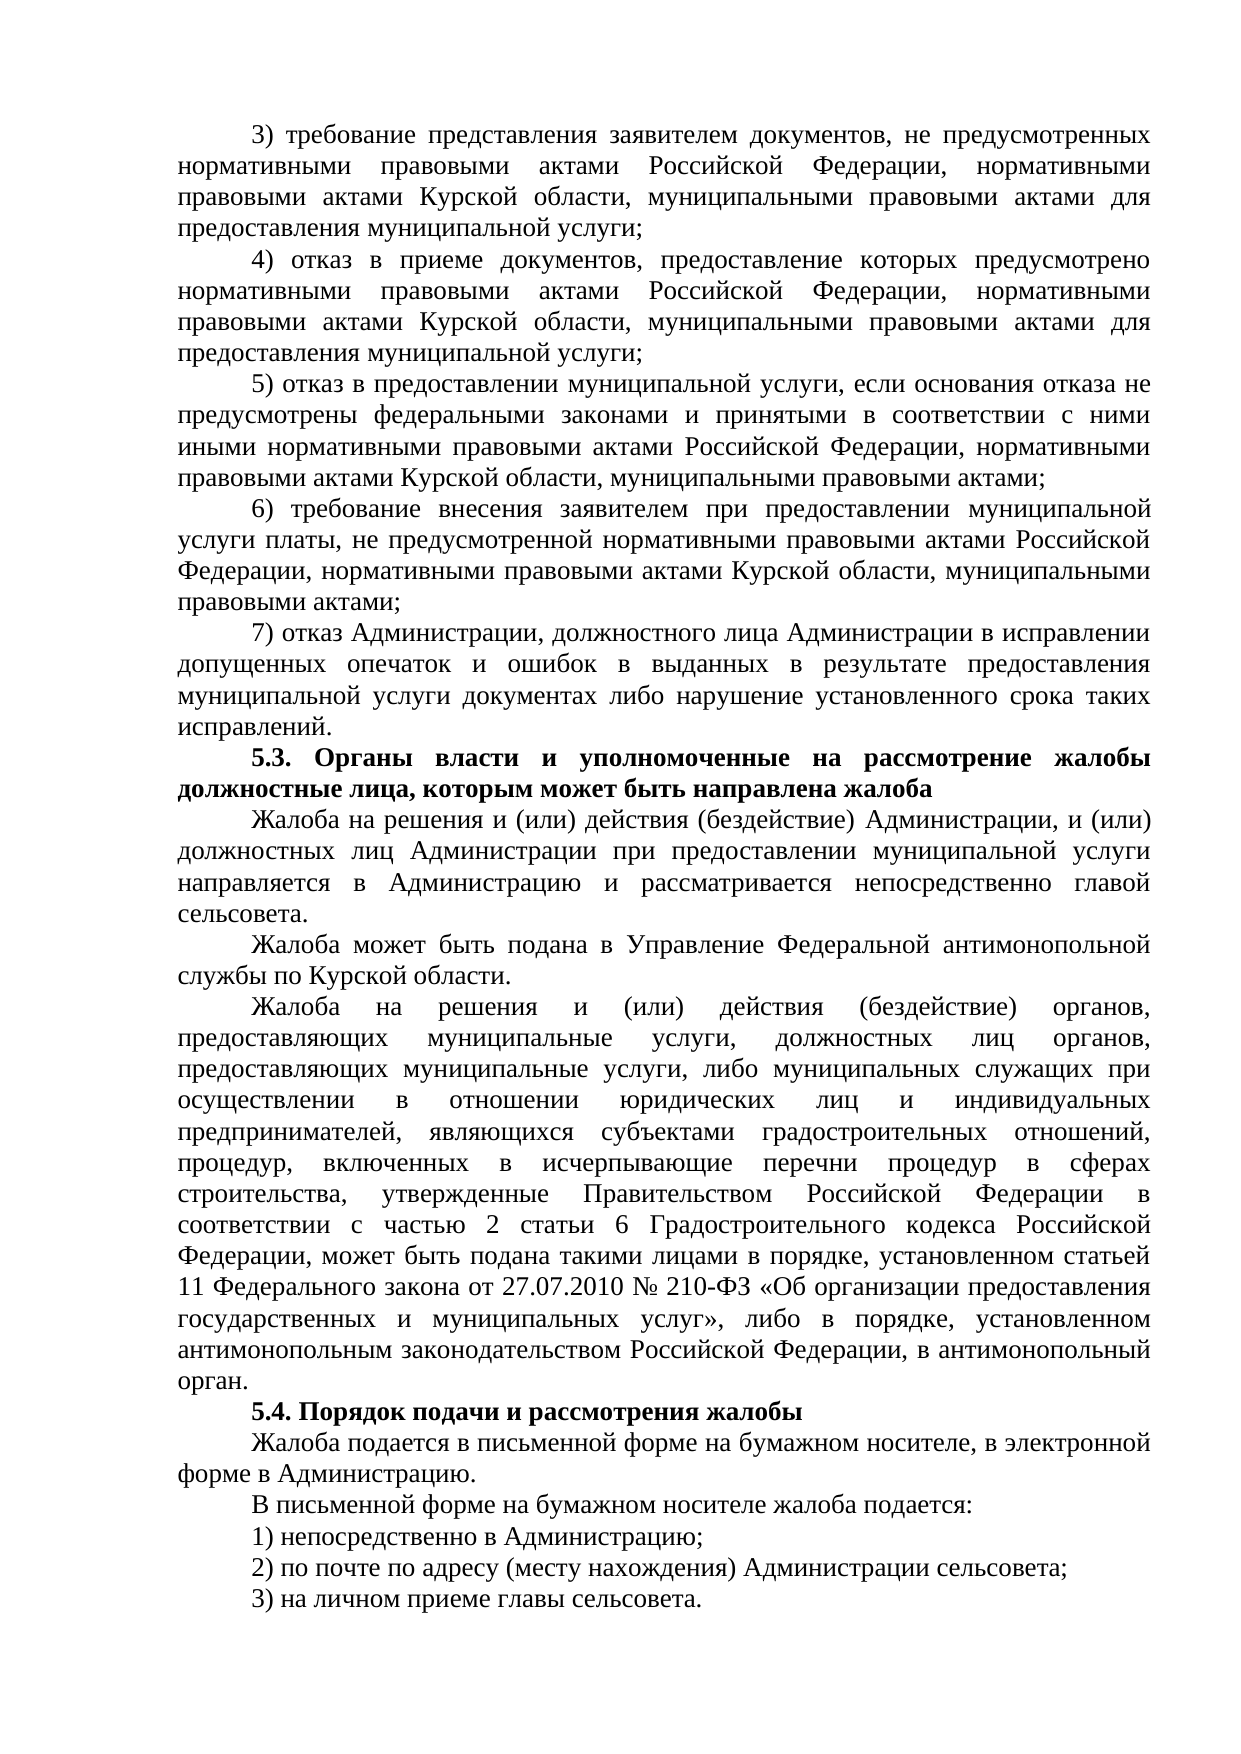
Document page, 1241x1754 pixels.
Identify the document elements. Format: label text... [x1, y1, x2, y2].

text 1) непосредственно в Администрацию; [177, 1520, 1152, 1551]
text Жалоба подается в письменной форме на бумажном носителе, в электронной форме в Администрацию. [177, 1426, 1152, 1488]
text 3) требование представления заявителем документов, не предусмотренных нормативными правовыми актами Российской Федерации, нормативными правовыми актами Курской области, муниципальными правовыми актами для предоставления муниципальной услуги; [177, 118, 1152, 243]
text 6) требование внесения заявителем при предоставлении муниципальной услуги платы, не предусмотренной нормативными правовыми актами Российской Федерации, нормативными правовыми актами Курской области, муниципальными правовыми актами; [177, 492, 1152, 616]
text Жалоба на решения и (или) действия (бездействие) органов, предоставляющих муниципальные услуги, должностных лиц органов, предоставляющих муниципальные услуги, либо муниципальных служащих при осуществлении в отношении юридических лиц и индивидуальных предпринимателей, являющихся субъектами градостроительных отношений, процедур, включенных в исчерпывающие перечни процедур в сферах строительства, утвержденные Правительством Российской Федерации в соответствии с частью 2 статьи 6 Градостроительного кодекса Российской Федерации, может быть подана такими лицами в порядке, установленном статьей 11 Федерального закона от 27.07.2010 № 210-ФЗ «Об организации предоставления государственных и муниципальных услуг», либо в порядке, установленном антимонопольным законодательством Российской Федерации, в антимонопольный орган. [177, 990, 1152, 1395]
text Жалоба может быть подана в Управление Федеральной антимонопольной службы по Курской области. [177, 928, 1152, 990]
text 3) на личном приеме главы сельсовета. [177, 1582, 1152, 1613]
text 2) по почте по адресу (месту нахождения) Администрации сельсовета; [177, 1551, 1152, 1582]
text 4) отказ в приеме документов, предоставление которых предусмотрено нормативными правовыми актами Российской Федерации, нормативными правовыми актами Курской области, муниципальными правовыми актами для предоставления муниципальной услуги; [177, 243, 1152, 367]
text В письменной форме на бумажном носителе жалоба подается: [177, 1488, 1152, 1520]
text 5) отказ в предоставлении муниципальной услуги, если основания отказа не предусмотрены федеральными законами и принятыми в соответствии с ними иными нормативными правовыми актами Российской Федерации, нормативными правовыми актами Курской области, муниципальными правовыми актами; [177, 367, 1152, 492]
text 5.4. Порядок подачи и рассмотрения жалобы [177, 1395, 1152, 1426]
text 7) отказ Администрации, должностного лица Администрации в исправлении допущенных опечаток и ошибок в выданных в результате предоставления муниципальной услуги документах либо нарушение установленного срока таких исправлений. [177, 616, 1152, 741]
text 5.3. Органы власти и уполномоченные на рассмотрение жалобы должностные лица, которым может быть направлена жалоба [177, 741, 1152, 803]
text Жалоба на решения и (или) действия (бездействие) Администрации, и (или) должностных лиц Администрации при предоставлении муниципальной услуги направляется в Администрацию и рассматривается непосредственно главой сельсовета. [177, 803, 1152, 928]
